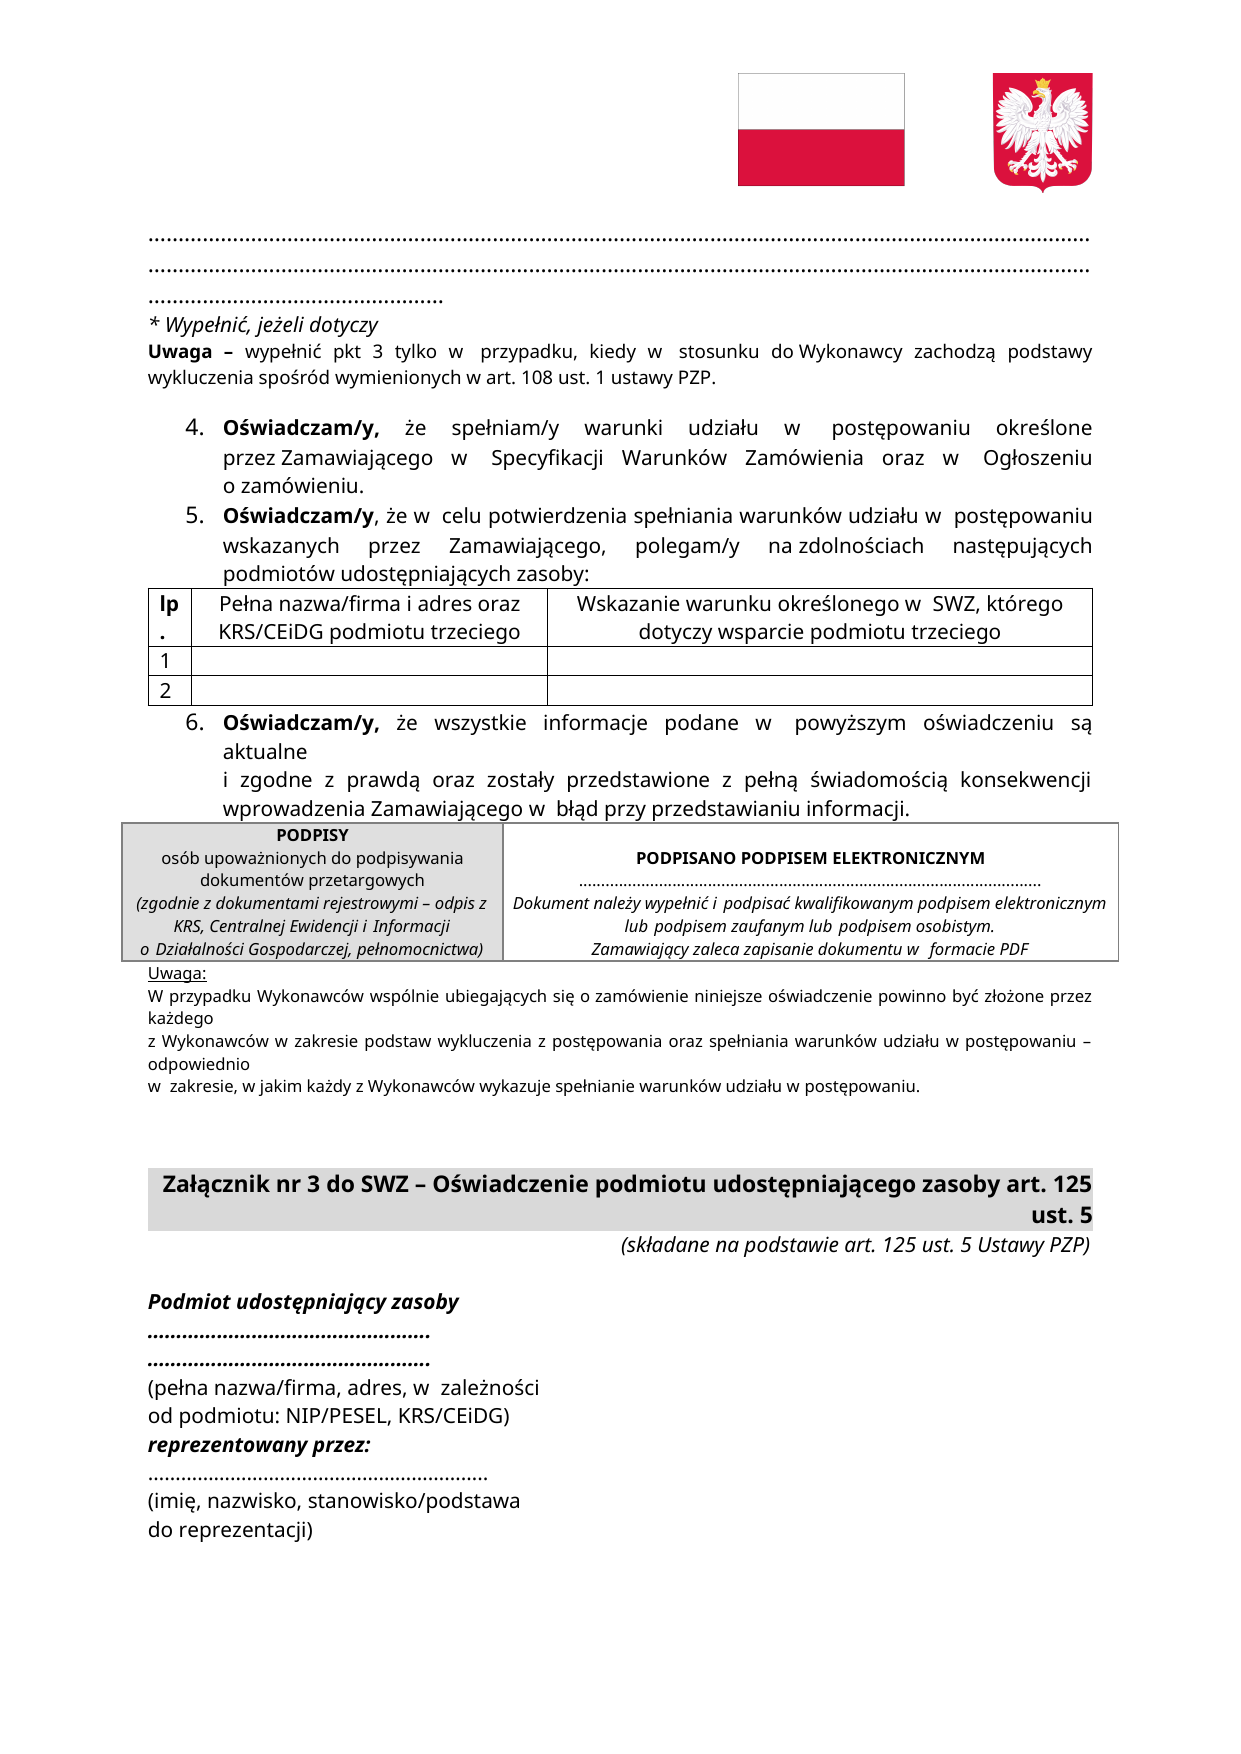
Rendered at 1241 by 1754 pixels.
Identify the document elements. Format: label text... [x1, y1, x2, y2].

list Oświadczam/y, że w celu potwierdzenia spełniania warunków udziału w postępowaniu wskazanych przez Zamawiającego, polegam/y na zdolnościach następujących podmiotów udostępniających zasoby: [185, 499, 1093, 588]
table_cell 1 [149, 647, 191, 675]
table_header PODPISANO PODPISEM ELEKTRONICZNYM ........................................................................................................ Dokument należy wypełnić i podpisać kwalifikowanym podpisem elektronicznym lub podpisem zaufanym lub podpisem osobistym. Zamawiający zaleca zapisanie dokumentu w formacie PDF [504, 824, 1118, 960]
text …………………………………………. [148, 1344, 1093, 1373]
text …………………………………………………….. [148, 1458, 1093, 1487]
table_cell [548, 647, 1092, 675]
table_header Pełna nazwa/firma i adres oraz KRS/CEiDG podmiotu trzeciego [192, 589, 547, 646]
table_cell [192, 647, 547, 675]
text …………………………………………. [148, 1316, 1093, 1344]
text W przypadku Wykonawców wspólnie ubiegających się o zamówienie niniejsze oświadczenie powinno być złożone przez każdego z Wykonawców w zakresie podstaw wykluczenia z postępowania oraz spełniania warunków udziału w postępowaniu – odpowiednio w zakresie, w jakim każdy z Wykonawców wykazuje spełnianie warunków udziału w postępowaniu. [148, 984, 1093, 1098]
text od podmiotu: NIP/PESEL, KRS/CEiDG) [148, 1401, 1093, 1430]
table_header Wskazanie warunku określonego w SWZ, którego dotyczy wsparcie podmiotu trzeciego [548, 589, 1092, 646]
table_header lp. [149, 589, 191, 646]
table_cell [192, 676, 547, 704]
text Załącznik nr 3 do SWZ – Oświadczenie podmiotu udostępniającego zasoby art. 125 ust. 5 [148, 1168, 1093, 1231]
text (składane na podstawie art. 125 ust. 5 Ustawy PZP) [148, 1231, 1093, 1259]
text (imię, nazwisko, stanowisko/podstawa [148, 1487, 1093, 1515]
text Podmiot udostępniający zasoby [148, 1287, 1093, 1316]
list Oświadczam/y, że wszystkie informacje podane w powyższym oświadczeniu są aktualne i zgodne z prawdą oraz zostały przedstawione z pełną świadomością konsekwencji wprowadzenia Zamawiającego w błąd przy przedstawianiu informacji. [185, 706, 1093, 822]
table_cell 2 [149, 676, 191, 704]
list Oświadczam/y, że spełniam/y warunki udziału w postępowaniu określone przez Zamawiającego w Specyfikacji Warunków Zamówienia oraz w Ogłoszeniu o zamówieniu. [185, 411, 1093, 499]
text * Wypełnić, jeżeli dotyczy [148, 310, 1093, 339]
text Uwaga – wypełnić pkt 3 tylko w przypadku, kiedy w stosunku do Wykonawcy zachodzą podstawy wykluczenia spośród wymienionych w art. 108 ust. 1 ustawy PZP. [148, 339, 1093, 390]
table_header PODPISY osób upoważnionych do podpisywania dokumentów przetargowych (zgodnie z dokumentami rejestrowymi – odpis z KRS, Centralnej Ewidencji i Informacji o Działalności Gospodarczej, pełnomocnictwa) [123, 824, 502, 960]
text ………………………………………………………………………………………………………………………………………………………………………………………………………………………………………………………………………………………………………….…………………… [148, 217, 1093, 310]
text Uwaga: [148, 962, 1093, 984]
table_cell [548, 676, 1092, 704]
text (pełna nazwa/firma, adres, w zależności [148, 1373, 1093, 1401]
text reprezentowany przez: [148, 1430, 1093, 1458]
picture [738, 73, 1093, 193]
text do reprezentacji) [148, 1515, 1093, 1543]
